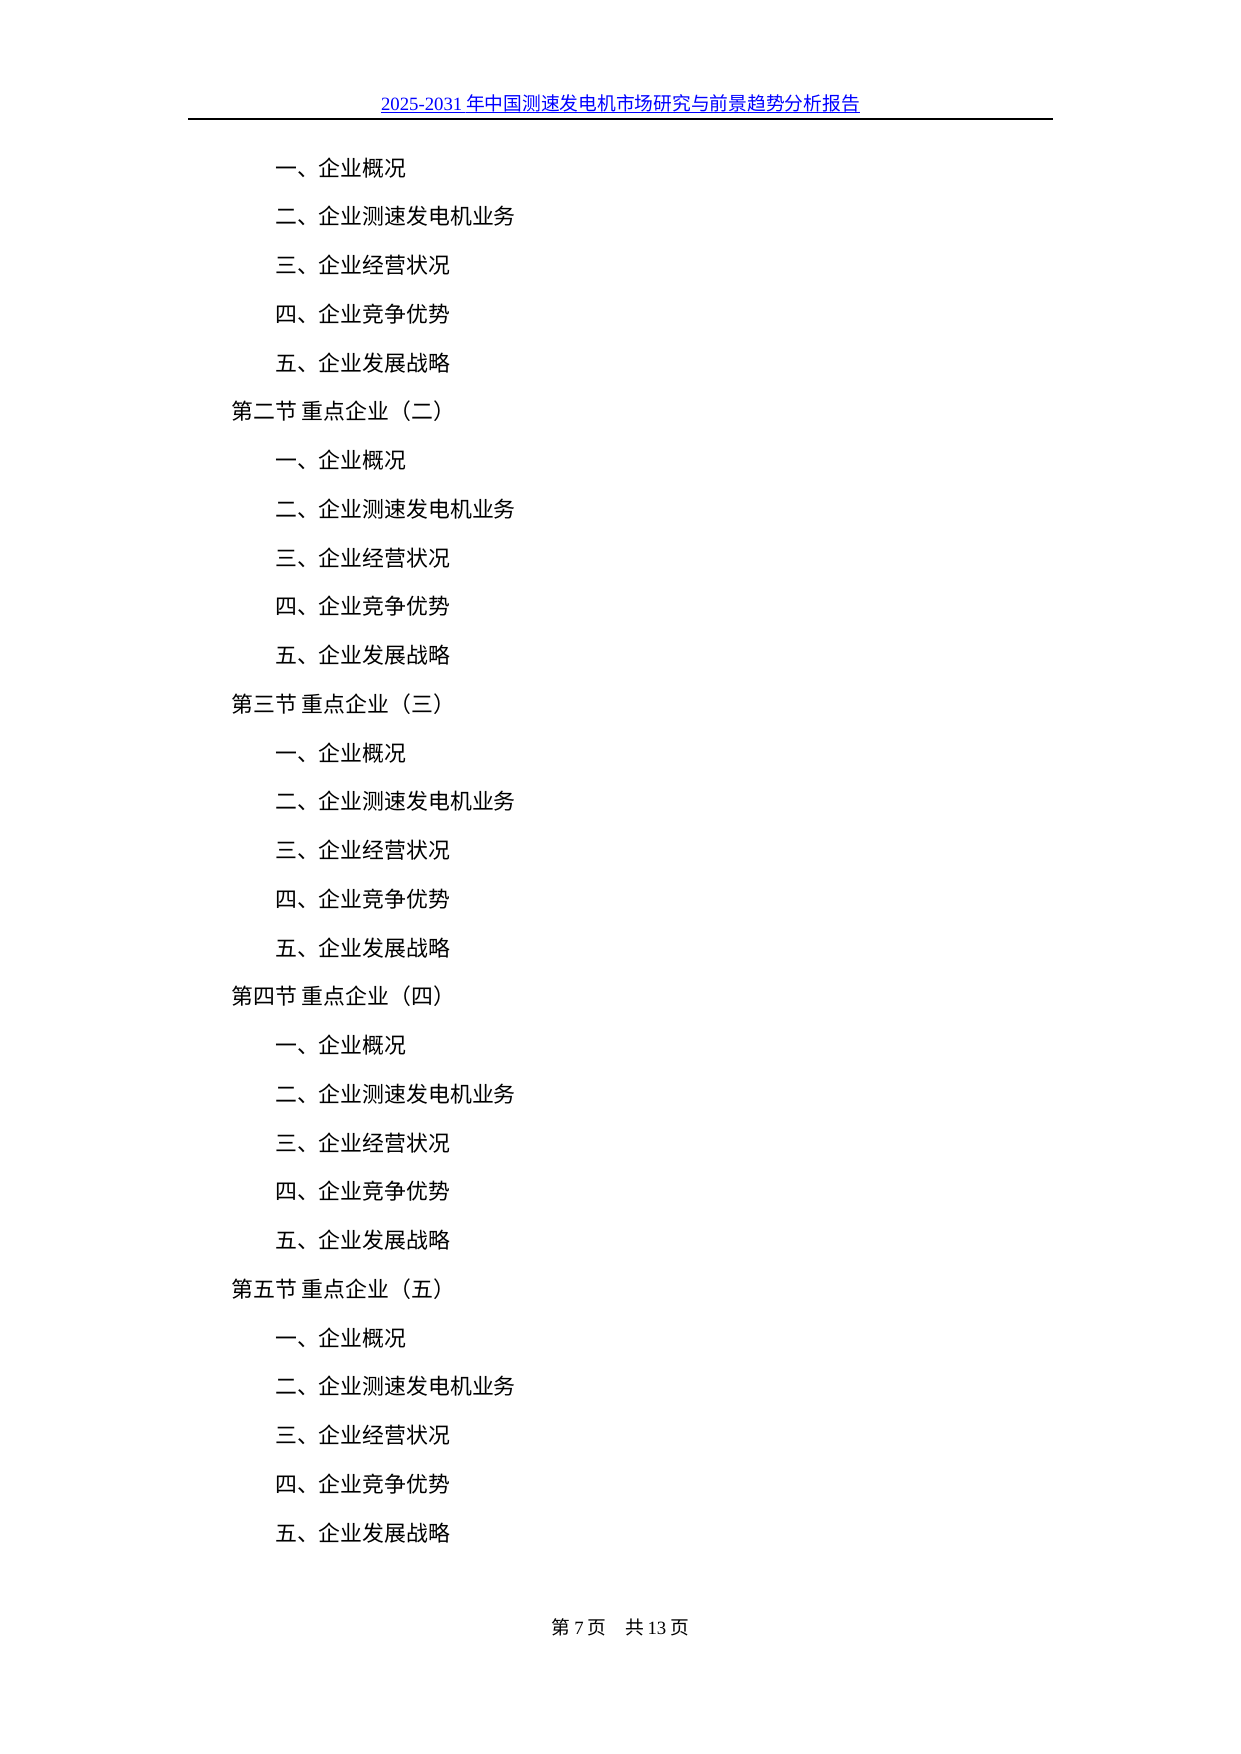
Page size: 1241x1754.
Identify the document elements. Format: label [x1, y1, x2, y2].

text [187, 150, 1053, 1548]
